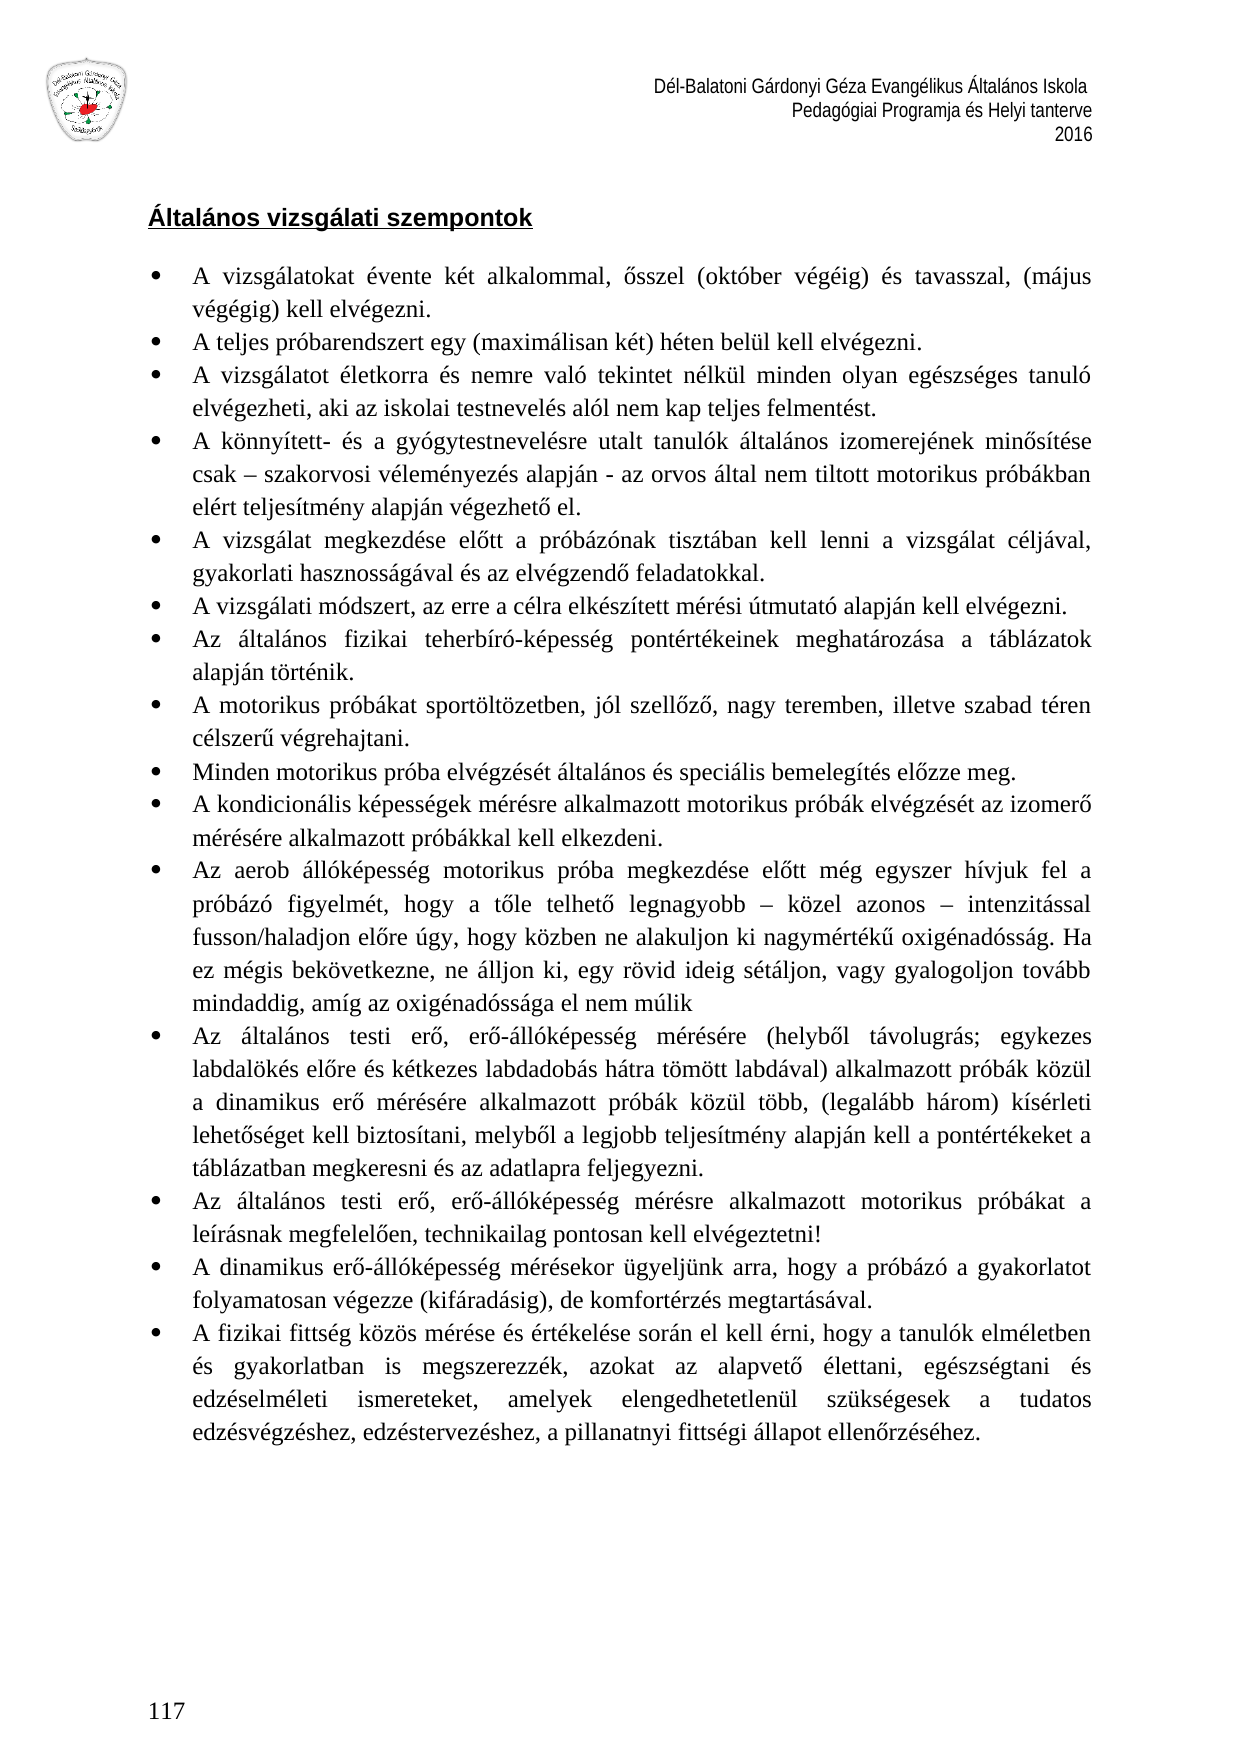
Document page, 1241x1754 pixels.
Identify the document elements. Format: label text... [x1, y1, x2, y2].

list A motorikus próbákat sportöltözetben, jól szellőző, nagy teremben, illetve szabad téren célszerű végrehajtani. [152, 691, 1092, 752]
list A dinamikus erő-állóképesség mérésekor ügyeljünk arra, hogy a próbázó a gyakorlatot folyamatosan végezze (kifáradásig), de komfortérzés megtartásával. [152, 1252, 1092, 1314]
list Az általános testi erő, erő-állóképesség mérésére (helyből távolugrás; egykezes labdalökés előre és kétkezes labdadobás hátra tömött labdával) alkalmazott próbák közül a dinamikus erő mérésére alkalmazott próbák közül több, (legalább három) kísérleti lehetőséget kell biztosítani, melyből a legjobb teljesítmény alapján kell a pontértékeket a táblázatban megkeresni és az adatlapra feljegyezni. [152, 1021, 1092, 1182]
list A vizsgálati módszert, az erre a célra elkészített mérési útmutató alapján kell elvégezni. [152, 591, 1092, 620]
list A vizsgálat megkezdése előtt a próbázónak tisztában kell lenni a vizsgálat céljával, gyakorlati hasznosságával és az elvégzendő feladatokkal. [152, 525, 1092, 587]
list A vizsgálatot életkorra és nemre való tekintet nélkül minden olyan egészséges tanuló elvégezheti, aki az iskolai testnevelés alól nem kap teljes felmentést. [152, 360, 1092, 422]
picture [43, 53, 129, 145]
list A teljes próbarendszert egy (maximálisan két) héten belül kell elvégezni. [152, 327, 1092, 356]
subtitle Általános vizsgálati szempontok [148, 203, 1092, 232]
list Az általános fizikai teherbíró-képesség pontértékeinek meghatározása a táblázatok alapján történik. [152, 624, 1092, 686]
list A könnyített- és a gyógytestnevelésre utalt tanulók általános izomerejének minősítése csak – szakorvosi véleményezés alapján - az orvos által nem tiltott motorikus próbákban elért teljesítmény alapján végezhető el. [152, 426, 1092, 521]
list Minden motorikus próba elvégzését általános és speciális bemelegítés előzze meg. [152, 757, 1092, 785]
list A vizsgálatokat évente két alkalommal, ősszel (október végéig) és tavasszal, (május végégig) kell elvégezni. [152, 261, 1092, 323]
list A fizikai fittség közös mérése és értékelése során el kell érni, hogy a tanulók elméletben és gyakorlatban is megszerezzék, azokat az alapvető élettani, egészségtani és edzéselméleti ismereteket, amelyek elengedhetetlenül szükségesek a tudatos edzésvégzéshez, edzéstervezéshez, a pillanatnyi fittségi állapot ellenőrzéséhez. [152, 1318, 1092, 1446]
list Az aerob állóképesség motorikus próba megkezdése előtt még egyszer hívjuk fel a próbázó figyelmét, hogy a tőle telhető legnagyobb – közel azonos – intenzitással fusson/haladjon előre úgy, hogy közben ne alakuljon ki nagymértékű oxigénadósság. Ha ez mégis bekövetkezne, ne álljon ki, egy rövid ideig sétáljon, vagy gyalogoljon tovább mindaddig, amíg az oxigénadóssága el nem múlik [152, 856, 1092, 1016]
list Az általános testi erő, erő-állóképesség mérésre alkalmazott motorikus próbákat a leírásnak megfelelően, technikailag pontosan kell elvégeztetni! [152, 1186, 1092, 1248]
list A kondicionális képességek mérésre alkalmazott motorikus próbák elvégzését az izomerő mérésére alkalmazott próbákkal kell elkezdeni. [152, 789, 1092, 851]
